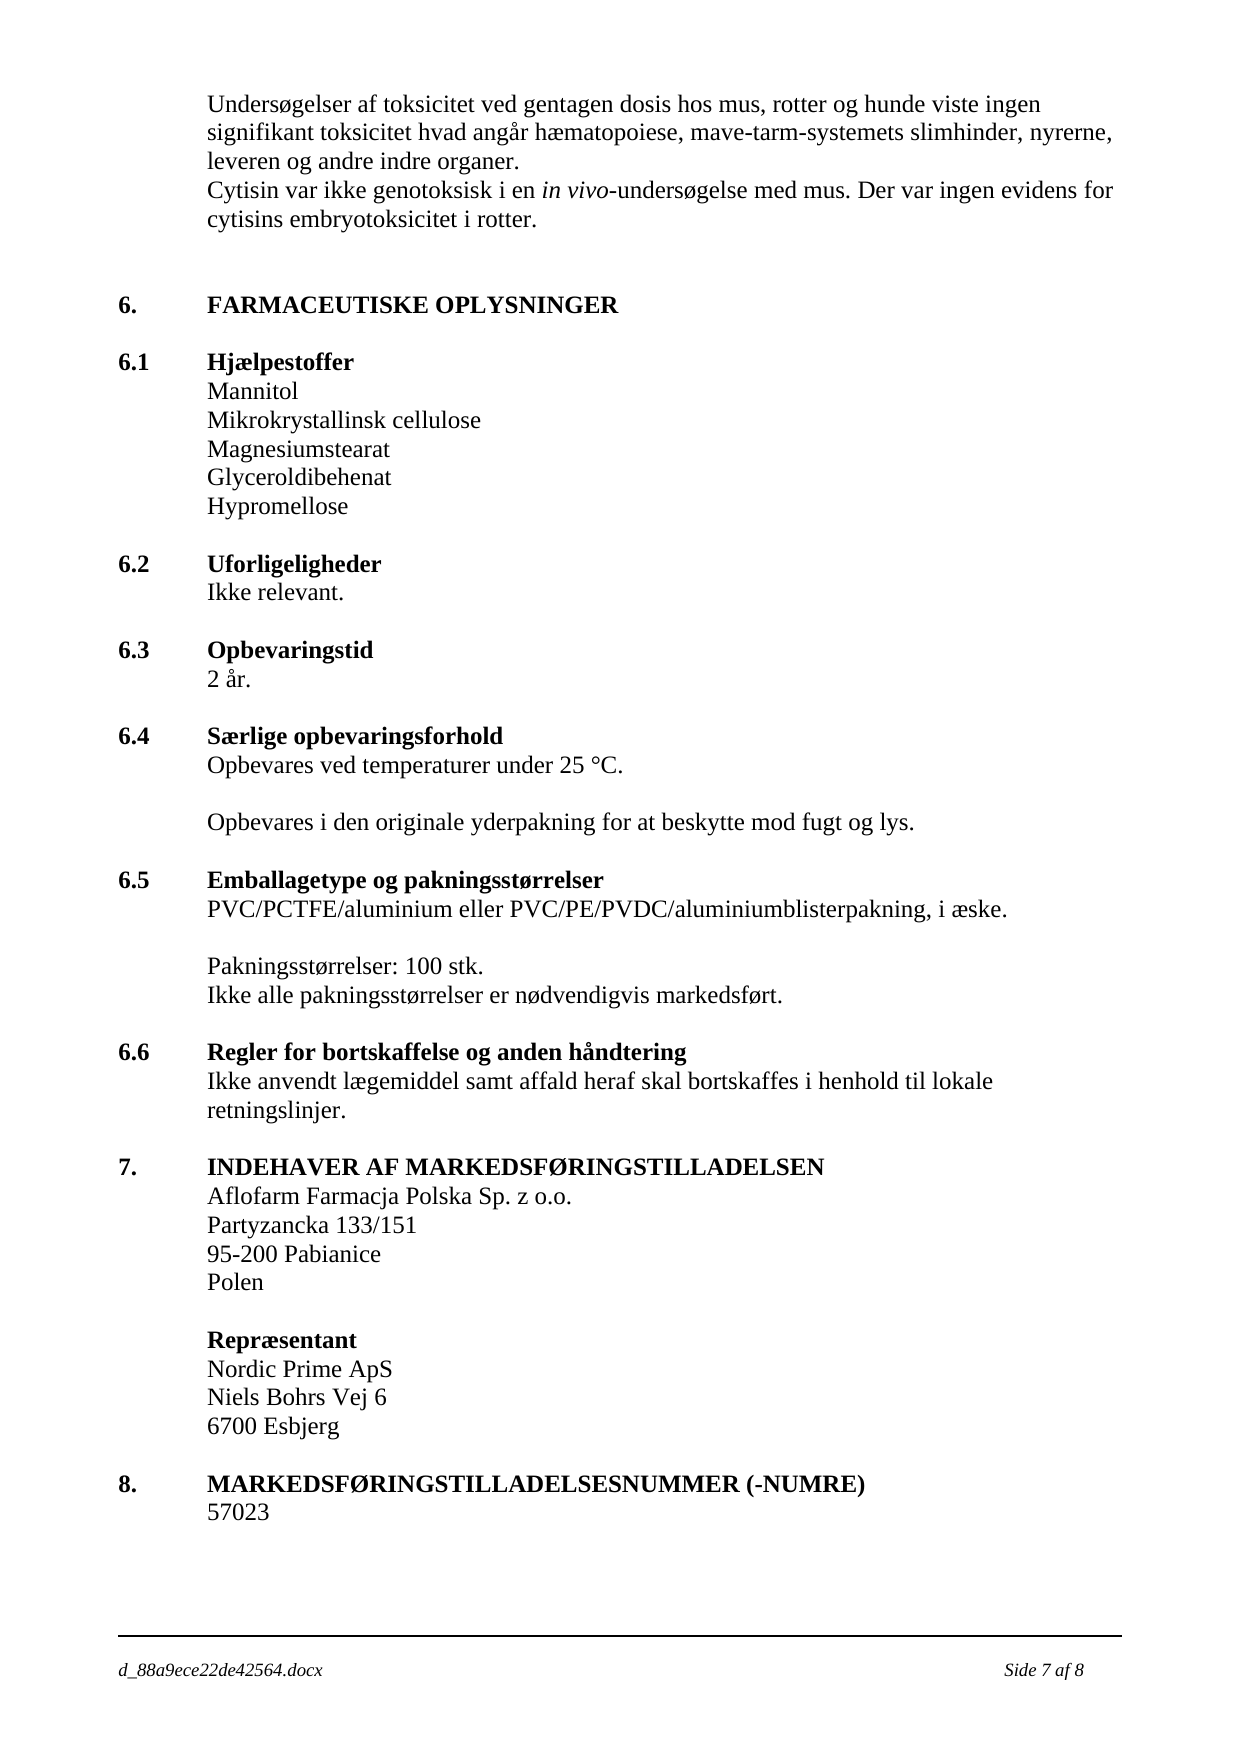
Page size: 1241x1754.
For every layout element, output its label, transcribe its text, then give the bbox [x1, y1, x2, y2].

text Opbevares i den originale yderpakning for at beskytte mod fugt og lys. [207, 807, 1122, 836]
text 6.5 Emballagetype og pakningsstørrelser [118, 865, 1122, 894]
text Pakningsstørrelser: 100 stk. [207, 951, 1122, 980]
text Undersøgelser af toksicitet ved gentagen dosis hos mus, rotter og hunde viste ingen signifikant toksicitet hvad angår hæmatopoiese, mave-tarm-systemets slimhinder, nyrerne, leveren og andre indre organer. [207, 89, 1122, 175]
text Nordic Prime ApS [207, 1354, 1122, 1382]
text 6.6 Regler for bortskaffelse og anden håndtering [118, 1037, 1122, 1066]
text 6. FARMACEUTISKE OPLYSNINGER [118, 290, 1122, 319]
text 95-200 Pabianice [207, 1239, 1122, 1267]
text Polen [207, 1267, 1122, 1296]
text Cytisin var ikke genotoksisk i en in vivo-undersøgelse med mus. Der var ingen evidens for cytisins embryotoksicitet i rotter. [207, 175, 1122, 232]
text Repræsentant [207, 1325, 1122, 1354]
text 6.3 Opbevaringstid [118, 635, 1122, 664]
text Magnesiumstearat [207, 434, 1122, 462]
text 6.2 Uforligeligheder [118, 549, 1122, 577]
text 7. INDEHAVER AF MARKEDSFØRINGSTILLADELSEN [118, 1152, 1122, 1181]
text Partyzancka 133/151 [207, 1210, 1122, 1239]
text 8. MARKEDSFØRINGSTILLADELSESNUMMER (-NUMRE) [118, 1469, 1122, 1497]
text Ikke relevant. [207, 577, 1122, 606]
text Opbevares ved temperaturer under 25 °C. [207, 750, 1122, 779]
text Aflofarm Farmacja Polska Sp. z o.o. [207, 1181, 1122, 1210]
text Mikrokrystallinsk cellulose [207, 405, 1122, 434]
text Ikke alle pakningsstørrelser er nødvendigvis markedsført. [207, 980, 1122, 1009]
text Niels Bohrs Vej 6 [207, 1382, 1122, 1411]
text Hypromellose [207, 491, 1122, 520]
text PVC/PCTFE/aluminium eller PVC/PE/PVDC/aluminiumblisterpakning, i æske. [207, 894, 1122, 922]
text Mannitol [207, 376, 1122, 405]
text 2 år. [207, 664, 1122, 692]
text 6700 Esbjerg [207, 1411, 1122, 1440]
text Glyceroldibehenat [207, 462, 1122, 491]
text Ikke anvendt lægemiddel samt affald heraf skal bortskaffes i henhold til lokale retningslinjer. [207, 1066, 1122, 1124]
text 6.1 Hjælpestoffer [118, 347, 1122, 376]
text 57023 [207, 1497, 1122, 1526]
text 6.4 Særlige opbevaringsforhold [118, 721, 1122, 750]
